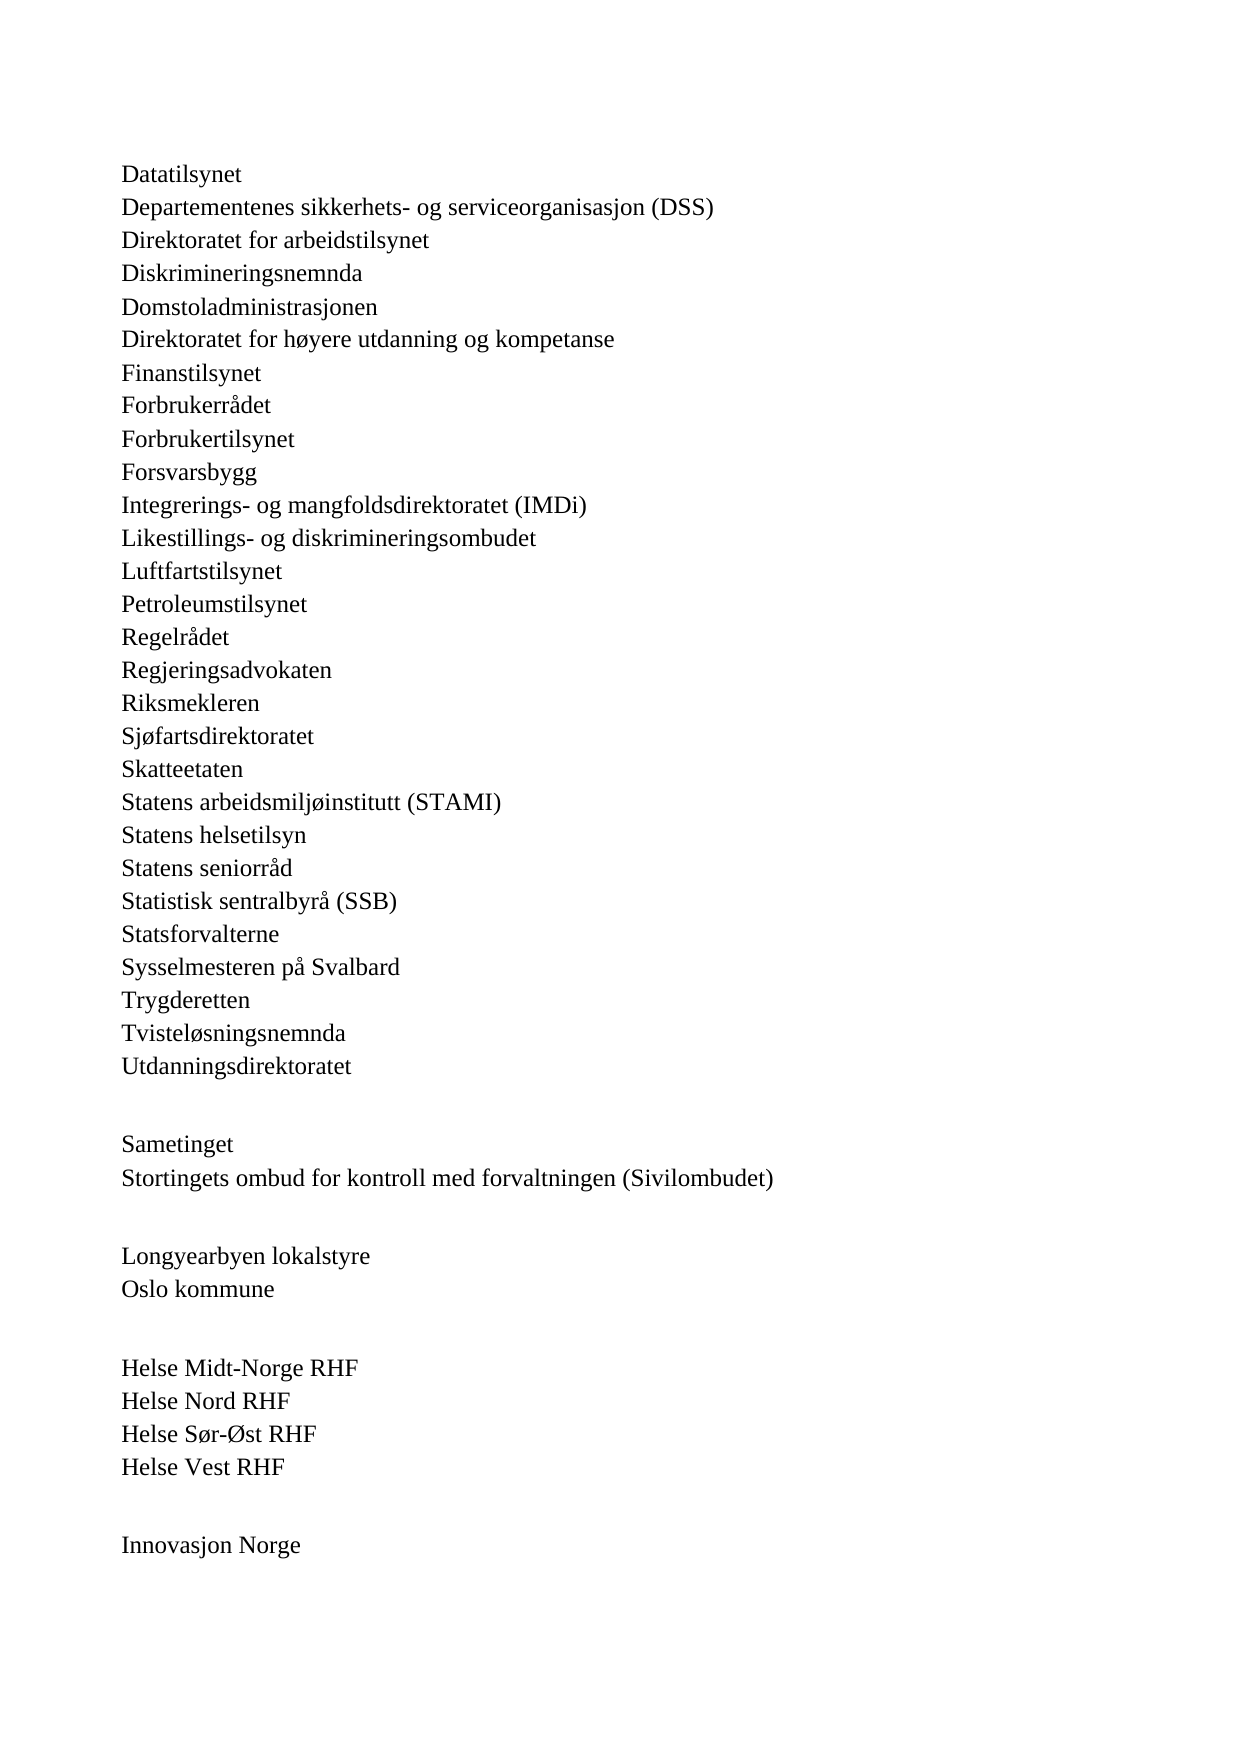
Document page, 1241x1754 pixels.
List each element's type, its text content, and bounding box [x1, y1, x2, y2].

list Longyearbyen lokalstyre [121, 1241, 1119, 1270]
list Diskrimineringsnemnda [121, 258, 1119, 287]
list Direktoratet for høyere utdanning og kompetanse [121, 324, 1119, 353]
list Riksmekleren [121, 688, 1119, 717]
list Finanstilsynet [121, 358, 1119, 386]
list Helse Vest RHF [121, 1452, 1119, 1481]
list Integrerings- og mangfoldsdirektoratet (IMDi) [121, 490, 1119, 518]
list Departementenes sikkerhets- og serviceorganisasjon (DSS) [121, 192, 1119, 221]
list Datatilsynet [121, 159, 1119, 188]
list Utdanningsdirektoratet [121, 1051, 1119, 1080]
list Petroleumstilsynet [121, 589, 1119, 617]
list Direktoratet for arbeidstilsynet [121, 226, 1119, 254]
list Domstoladministrasjonen [121, 292, 1119, 320]
list Regjeringsadvokaten [121, 655, 1119, 683]
list Tvisteløsningsnemnda [121, 1018, 1119, 1047]
list Forbrukertilsynet [121, 424, 1119, 452]
list Statens arbeidsmiljøinstitutt (STAMI) [121, 787, 1119, 816]
list Sjøfartsdirektoratet [121, 721, 1119, 749]
list Forsvarsbygg [121, 457, 1119, 485]
list Sysselmesteren på Svalbard [121, 952, 1119, 981]
list Trygderetten [121, 985, 1119, 1014]
list Innovasjon Norge [121, 1530, 1119, 1559]
list Helse Midt-Norge RHF [121, 1353, 1119, 1381]
list Stortingets ombud for kontroll med forvaltningen (Sivilombudet) [121, 1163, 1119, 1191]
list Statistisk sentralbyrå (SSB) [121, 886, 1119, 915]
list Forbrukerrådet [121, 391, 1119, 419]
list Statens seniorråd [121, 853, 1119, 882]
list Oslo kommune [121, 1274, 1119, 1303]
list Statsforvalterne [121, 919, 1119, 948]
list Likestillings- og diskrimineringsombudet [121, 523, 1119, 551]
list Luftfartstilsynet [121, 556, 1119, 584]
list Skatteetaten [121, 754, 1119, 783]
list Sametinget [121, 1129, 1119, 1158]
list Helse Sør-Øst RHF [121, 1419, 1119, 1447]
list Helse Nord RHF [121, 1386, 1119, 1414]
list Regelrådet [121, 622, 1119, 651]
list Statens helsetilsyn [121, 820, 1119, 849]
